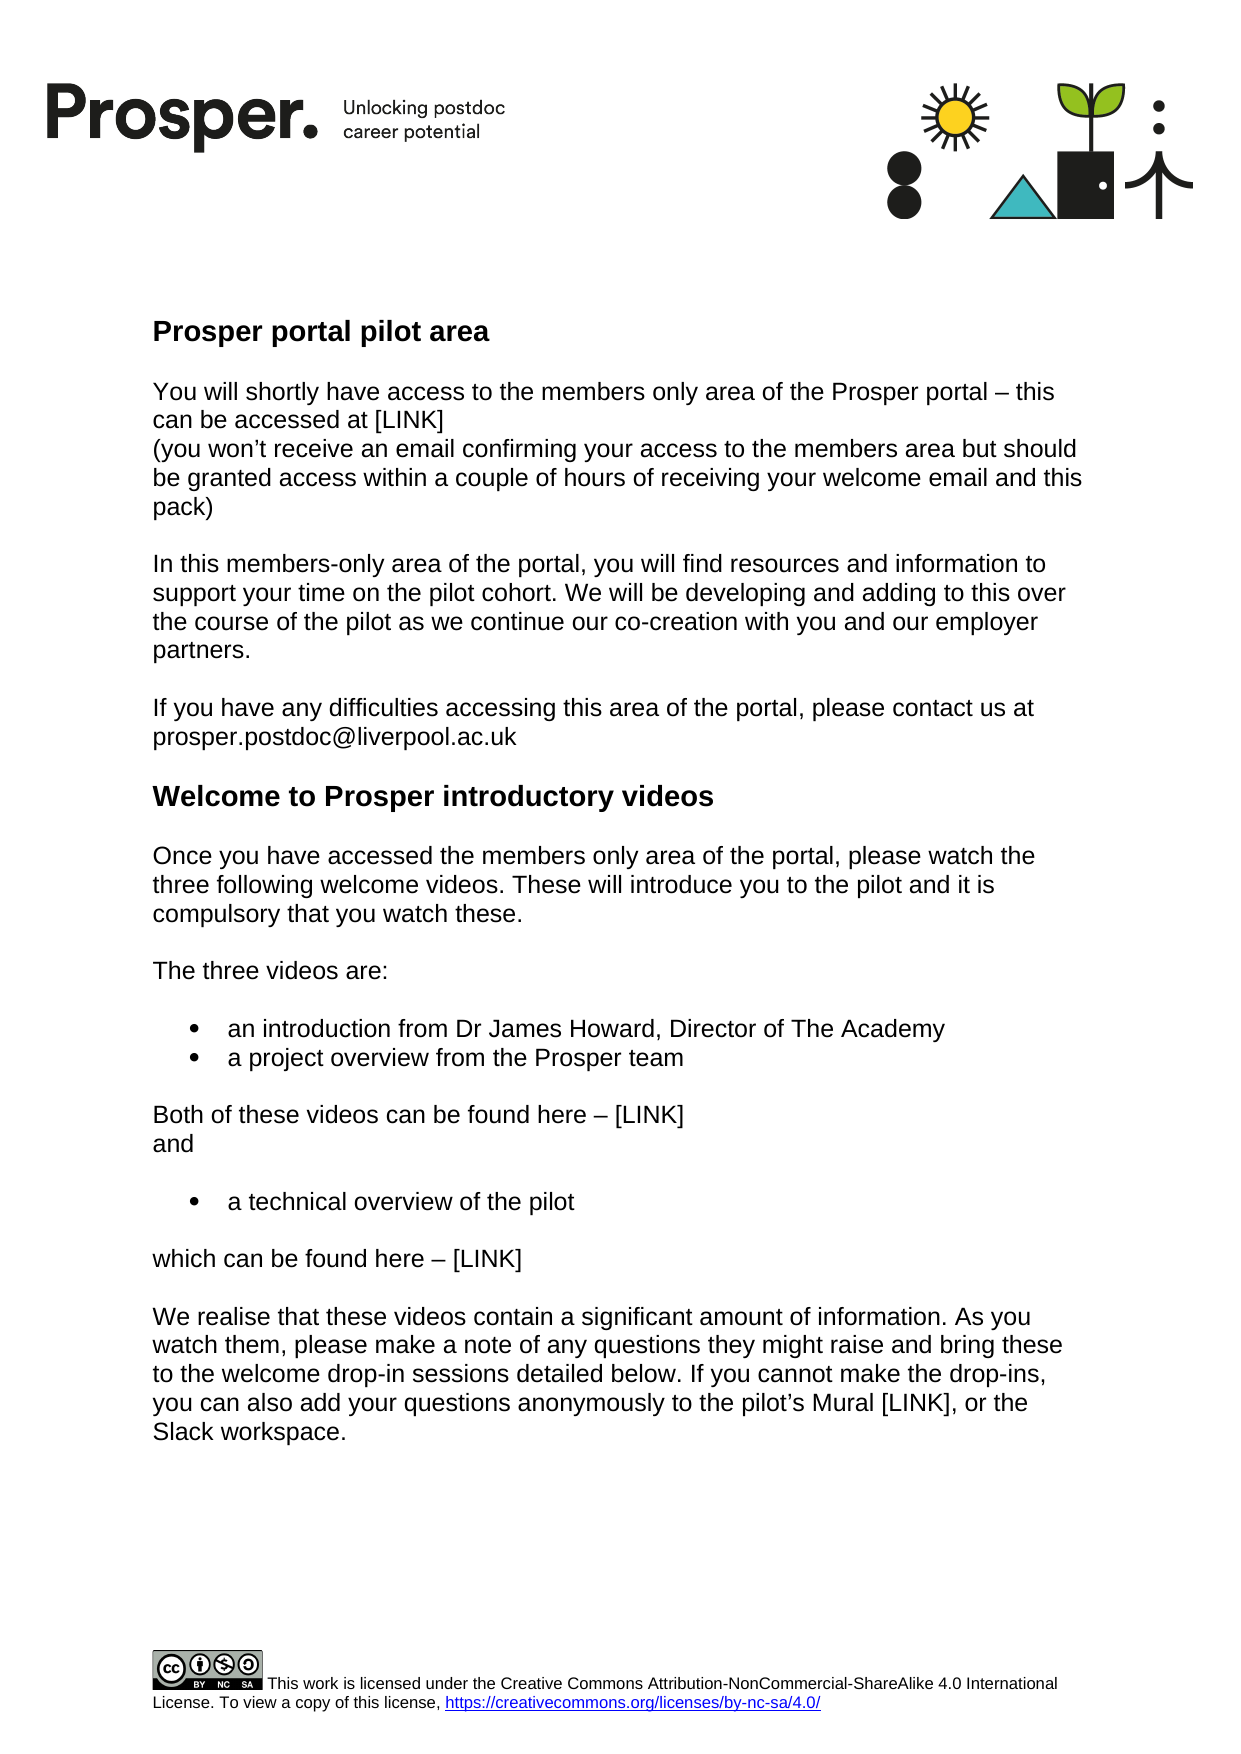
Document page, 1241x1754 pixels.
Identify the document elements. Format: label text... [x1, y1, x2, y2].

text You will shortly have access to the members only area of the Prosper portal – this can be accessed at [LINK] [152, 376, 1088, 434]
list a technical overview of the pilot [190, 1186, 1088, 1215]
text We realise that these videos contain a significant amount of information. As you watch them, please make a note of any questions they might raise and bring these to the welcome drop-in sessions detailed below. If you cannot make the drop-ins, you can also add your questions anonymously to the pilot’s Mural [LINK], or the Slack workspace. [152, 1302, 1088, 1445]
text Both of these videos can be found here – [LINK] [152, 1100, 1088, 1129]
text Prosper portal pilot area [152, 314, 1088, 348]
text In this members-only area of the portal, you will find resources and information to support your time on the pilot cohort. We will be developing and adding to this over the course of the pilot as we continue our co-creation with you and our employer partners. [152, 549, 1088, 664]
text which can be found here – [LINK] [152, 1244, 1088, 1273]
text and [152, 1129, 1088, 1158]
list a project overview from the Prosper team [190, 1043, 1088, 1071]
list an introduction from Dr James Howard, Director of The Academy [190, 1014, 1088, 1043]
text (you won’t receive an email confirming your access to the members area but should be granted access within a couple of hours of receiving your welcome email and this pack) [152, 434, 1088, 520]
list Welcome to Prosper introductory videos [152, 779, 1088, 812]
text Once you have accessed the members only area of the portal, please watch the three following welcome videos. These will introduce you to the pilot and it is compulsory that you watch these. [152, 841, 1088, 927]
text If you have any difficulties accessing this area of the portal, please contact us at prosper.postdoc@liverpool.ac.uk [152, 693, 1088, 750]
picture [0, 1, 1240, 1754]
text The three videos are: [152, 956, 1088, 985]
